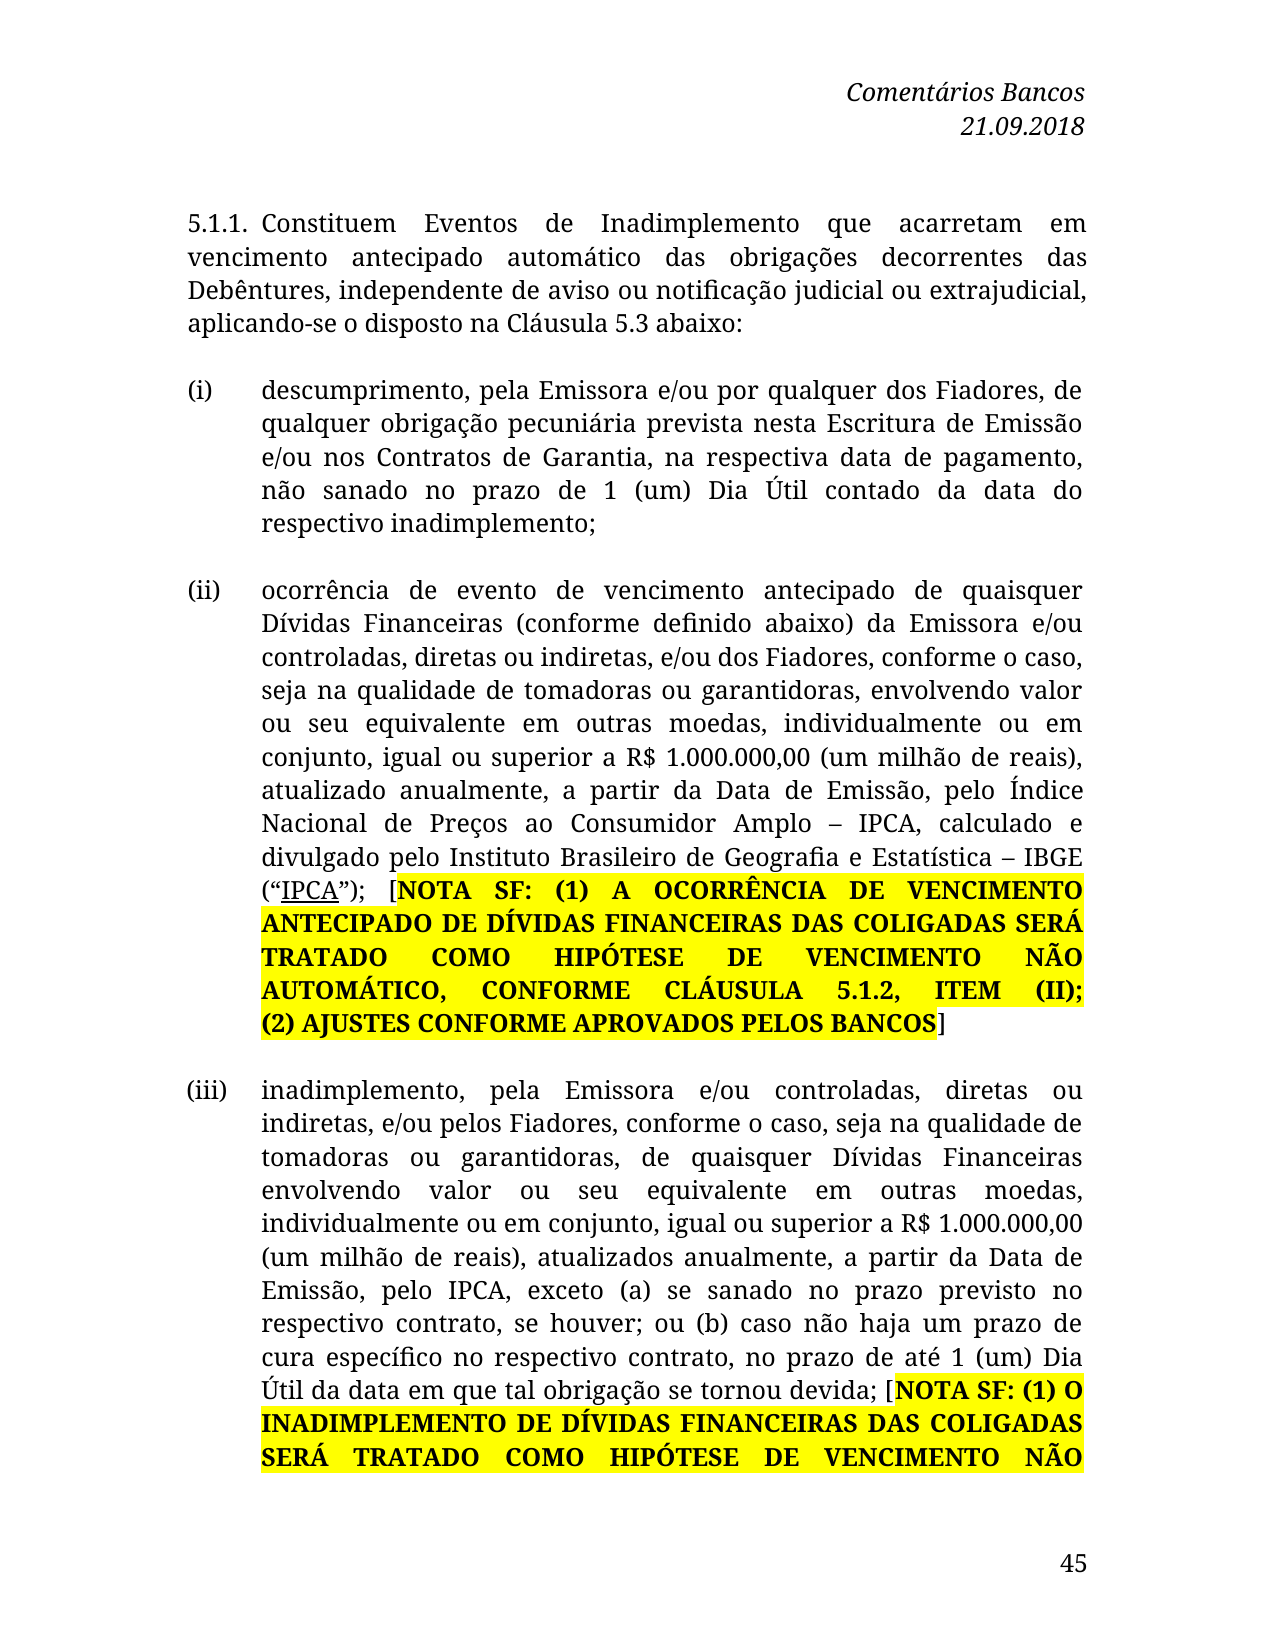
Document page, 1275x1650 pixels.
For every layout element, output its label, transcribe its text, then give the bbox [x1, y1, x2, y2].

list ocorrência de evento de vencimento antecipado de quaisquer Dívidas Financeiras (conforme definido abaixo) da Emissora e/ou controladas, diretas ou indiretas, e/ou dos Fiadores, conforme o caso, seja na qualidade de tomadoras ou garantidoras, envolvendo valor ou seu equivalente em outras moedas, individualmente ou em conjunto, igual ou superior a R$ 1.000.000,00 (um milhão de reais), atualizado anualmente, a partir da Data de Emissão, pelo Índice Nacional de Preços ao Consumidor Amplo – IPCA, calculado e divulgado pelo Instituto Brasileiro de Geografia e Estatística – IBGE (“IPCA”); [NOTA SF: (1) A OCORRÊNCIA DE VENCIMENTO ANTECIPADO DE DÍVIDAS FINANCEIRAS DAS COLIGADAS SERÁ TRATADO COMO HIPÓTESE DE VENCIMENTO NÃO AUTOMÁTICO, CONFORME CLÁUSULA 5.1.2, ITEM (II); (2) AJUSTES CONFORME APROVADOS PELOS BANCOS] [187, 573, 1084, 1039]
list Constituem Eventos de Inadimplemento que acarretam em vencimento antecipado automático das obrigações decorrentes das Debêntures, independente de aviso ou notificação judicial ou extrajudicial, aplicando-se o disposto na Cláusula 5.3 abaixo: [187, 206, 1088, 339]
list descumprimento, pela Emissora e/ou por qualquer dos Fiadores, de qualquer obrigação pecuniária prevista nesta Escritura de Emissão e/ou nos Contratos de Garantia, na respectiva data de pagamento, não sanado no prazo de 1 (um) Dia Útil contado da data do respectivo inadimplemento; [187, 373, 1084, 539]
